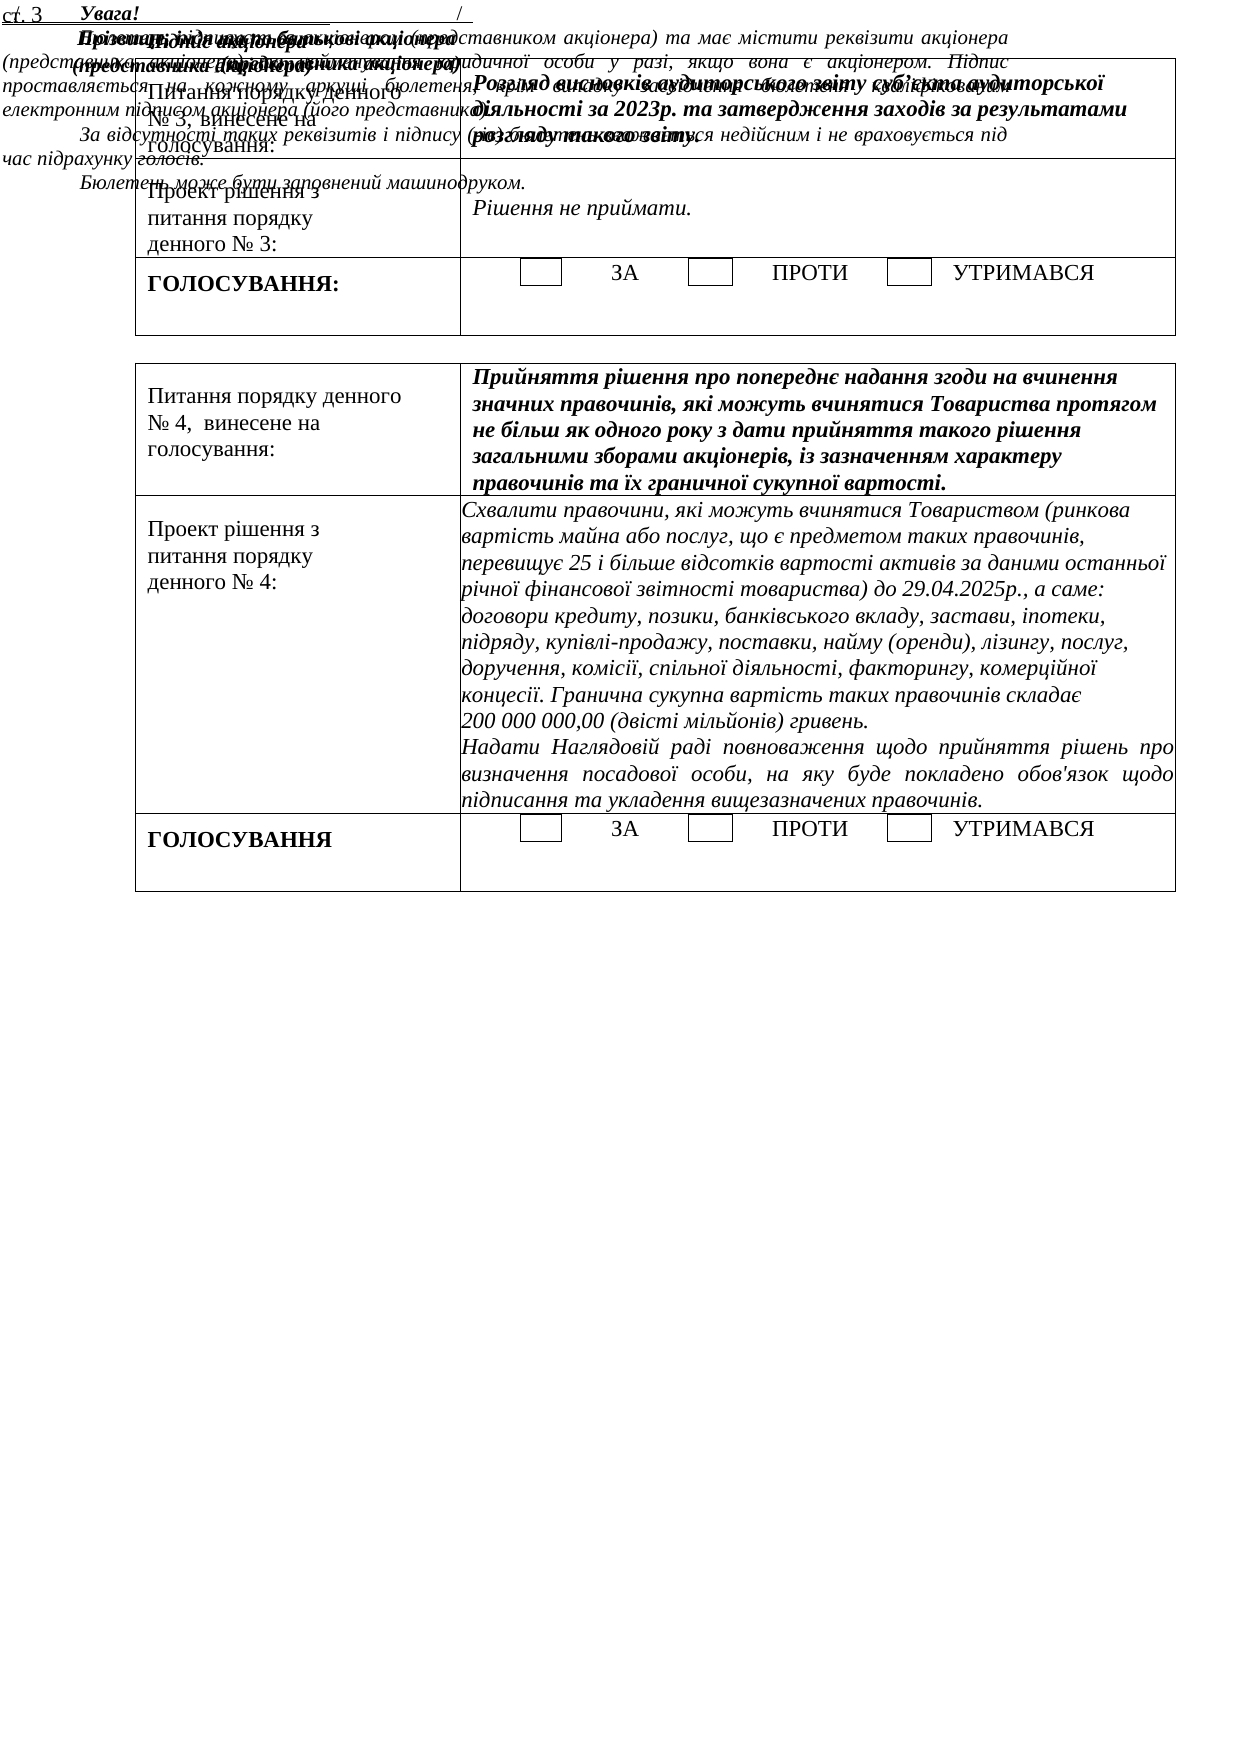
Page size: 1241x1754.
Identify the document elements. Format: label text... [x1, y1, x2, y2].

table_cell Проект рішення з питання порядку денного № 4: [136, 496, 460, 812]
table_cell Проект рішення з питання порядку денного № 3: [136, 159, 460, 257]
table_header Питання порядку денного № 4, винесене на голосування: [136, 364, 460, 495]
table_cell ГОЛОСУВАННЯ [136, 814, 460, 891]
table_cell [461, 258, 1175, 335]
table_header Питання порядку денного № 3, винесене на голосування: [136, 59, 460, 157]
table_cell Рішення не приймати. [461, 159, 1175, 257]
table_cell ГОЛОСУВАННЯ: [136, 258, 460, 335]
table_header Розгляд висновків аудиторського звіту суб’єкта аудиторської діяльності за 2023р. та затвердження заходів за результатами розгляду такого звіту. [461, 59, 1175, 157]
table_cell Схвалити правочини, які можуть вчинятися Товариством (ринкова вартість майна або послуг, що є предметом таких правочинів, перевищує 25 і більше відсотків вартості активів за даними останньої річної фінансової звітності товариства) до 29.04.2025р., а саме: договори кредиту, позики, банківського вкладу, застави, іпотеки, підряду, купівлі-продажу, поставки, найму (оренди), лізингу, послуг, доручення, комісії, спільної діяльності, факторингу, комерційної концесії. Гранична сукупна вартість таких правочинів складає 200 000 000,00 (двісті мільйонів) гривень. Надати Наглядовій раді повноваження щодо прийняття рішень про визначення посадової особи, на яку буде покладено обов'язок щодо підписання та укладення вищезазначених правочинів. [461, 496, 1175, 812]
table_cell [461, 814, 1175, 891]
table_header Прийняття рішення про попереднє надання згоди на вчинення значних правочинів, які можуть вчинятися Товариства протягом не більш як одного року з дати прийняття такого рішення загальними зборами акціонерів, із зазначенням характеру правочинів та їх граничної сукупної вартості. [461, 364, 1175, 495]
